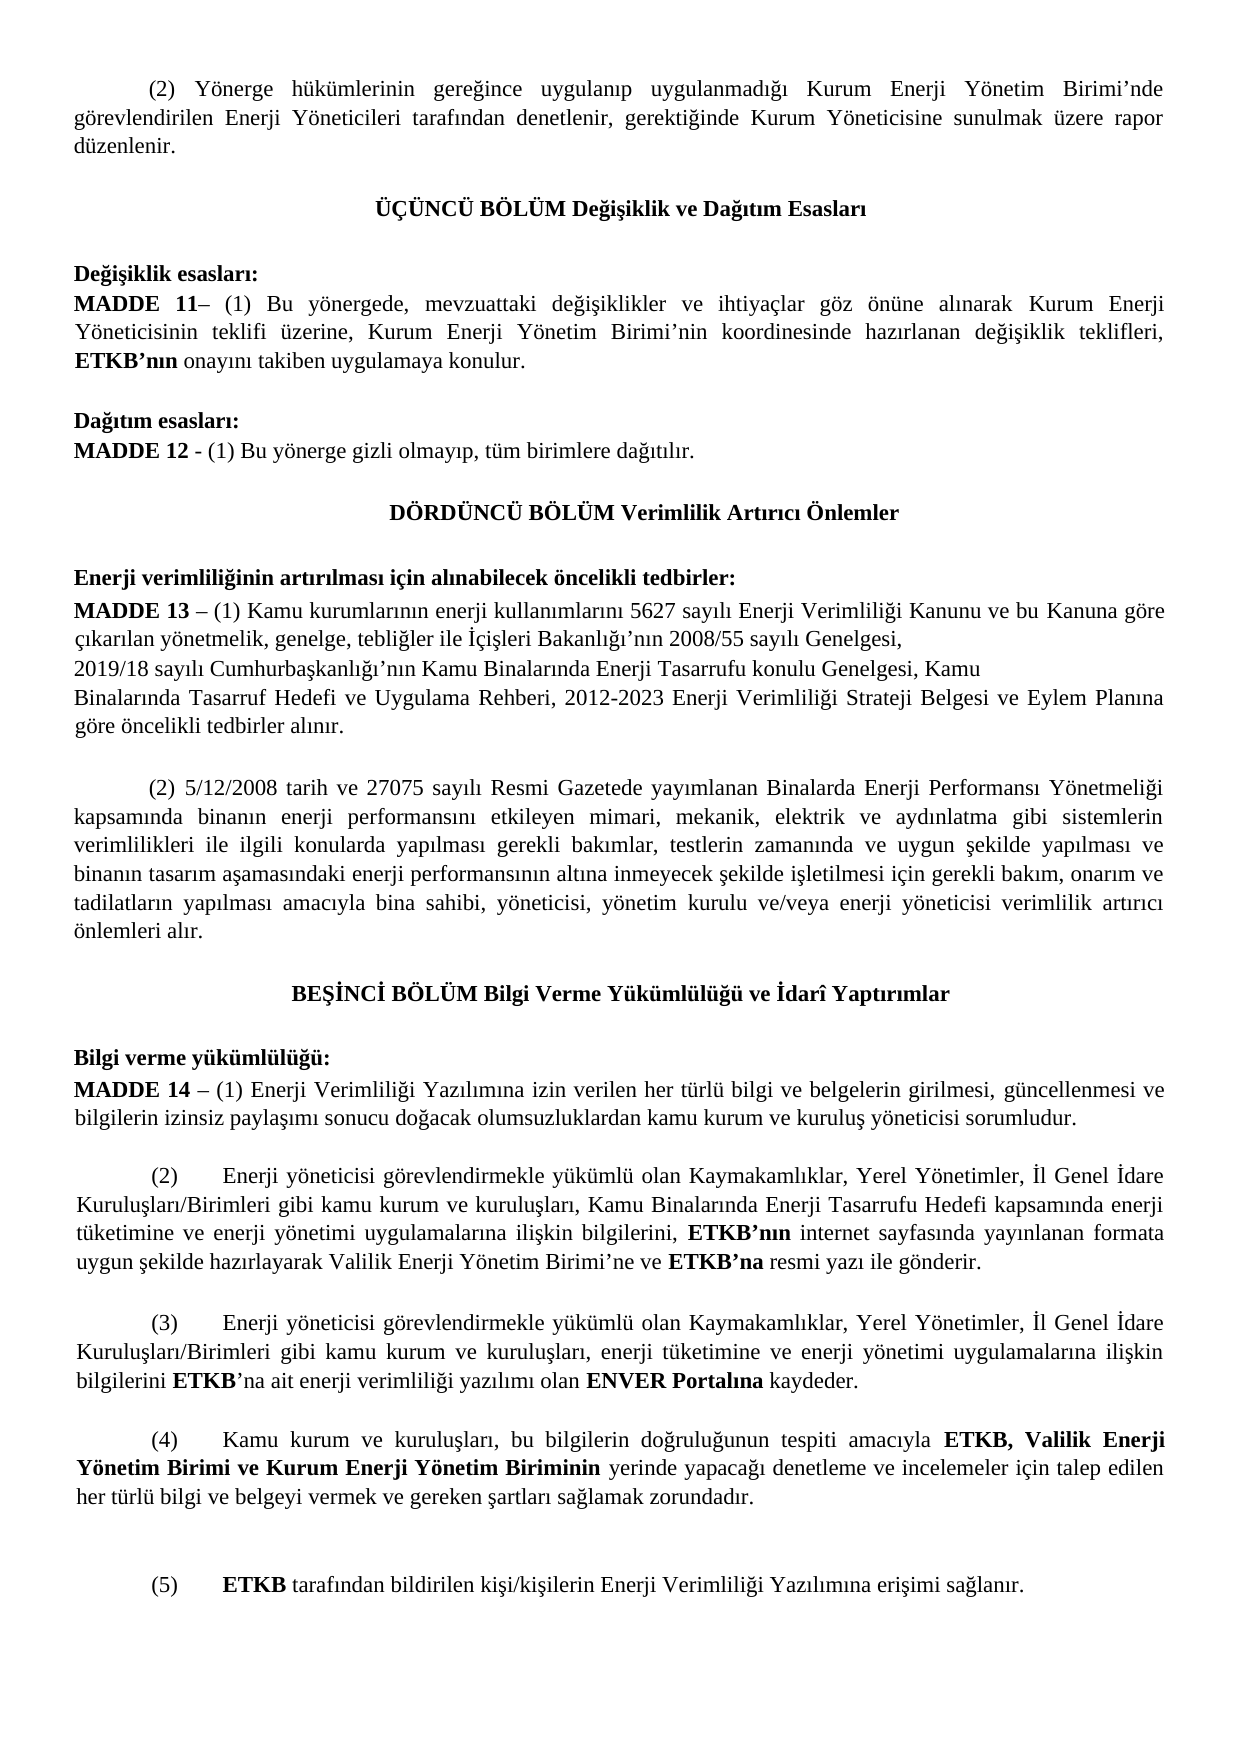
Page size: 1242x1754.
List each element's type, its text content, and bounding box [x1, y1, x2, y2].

text Enerji verimliliğinin artırılması için alınabilecek öncelikli tedbirler: [73, 564, 1166, 590]
text (2) 5/12/2008 tarih ve 27075 sayılı Resmi Gazetede yayımlanan Binalarda Enerji Performansı Yönetmeliği kapsamında binanın enerji performansını etkileyen mimari, mekanik, elektrik ve aydınlatma gibi sistemlerin verimlilikleri ile ilgili konularda yapılması gerekli bakımlar, testlerin zamanında ve uygun şekilde yapılması ve binanın tasarım aşamasındaki enerji performansının altına inmeyecek şekilde işletilmesi için gerekli bakım, onarım ve tadilatların yapılması amacıyla bina sahibi, yöneticisi, yönetim kurulu ve/veya enerji yöneticisi verimlilik artırıcı önlemleri alır. [73, 774, 1165, 944]
list Enerji yöneticisi görevlendirmekle yükümlü olan Kaymakamlıklar, Yerel Yönetimler, İl Genel İdare Kuruluşları/Birimleri gibi kamu kurum ve kuruluşları, Kamu Binalarında Enerji Tasarrufu Hedefi kapsamında enerji tüketimine ve enerji yönetimi uygulamalarına ilişkin bilgilerini, ETKB’nın internet sayfasında yayınlanan formata uygun şekilde hazırlayarak Valilik Enerji Yönetim Birimi’ne ve ETKB’na resmi yazı ile gönderir. [76, 1162, 1165, 1274]
text Değişiklik esasları: [73, 260, 1166, 287]
text MADDE 12 - (1) Bu yönerge gizli olmayıp, tüm birimlere dağıtılır. [73, 437, 1165, 463]
text 2019/18 sayılı Cumhurbaşkanlığı’nın Kamu Binalarında Enerji Tasarrufu konulu Genelgesi, Kamu [73, 655, 1165, 681]
list Enerji yöneticisi görevlendirmekle yükümlü olan Kaymakamlıklar, Yerel Yönetimler, İl Genel İdare Kuruluşları/Birimleri gibi kamu kurum ve kuruluşları, enerji tüketimine ve enerji yönetimi uygulamalarına ilişkin bilgilerini ETKB’na ait enerji verimliliği yazılımı olan ENVER Portalına kaydeder. [76, 1309, 1165, 1393]
text Binalarında Tasarruf Hedefi ve Uygulama Rehberi, 2012-2023 Enerji Verimliliği Strateji Belgesi ve Eylem Planına göre öncelikli tedbirler alınır. [73, 684, 1165, 739]
text MADDE 14 – (1) Enerji Verimliliği Yazılımına izin verilen her türlü bilgi ve belgelerin girilmesi, güncellenmesi ve bilgilerin izinsiz paylaşımı sonucu doğacak olumsuzluklardan kamu kurum ve kuruluş yöneticisi sorumludur. [73, 1076, 1165, 1131]
subtitle ÜÇÜNCÜ BÖLÜM Değişiklik ve Dağıtım Esasları [123, 195, 1119, 221]
text Dağıtım esasları: [73, 407, 1166, 433]
list ETKB tarafından bildirilen kişi/kişilerin Enerji Verimliliği Yazılımına erişimi sağlanır. [76, 1571, 1165, 1597]
subtitle BEŞİNCİ BÖLÜM Bilgi Verme Yükümlülüğü ve İdarî Yaptırımlar [123, 979, 1119, 1006]
text MADDE 13 – (1) Kamu kurumlarının enerji kullanımlarını 5627 sayılı Enerji Verimliliği Kanunu ve bu Kanuna göre çıkarılan yönetmelik, genelge, tebliğler ile İçişleri Bakanlığı’nın 2008/55 sayılı Genelgesi, [73, 597, 1165, 652]
text MADDE 11– (1) Bu yönergede, mevzuattaki değişiklikler ve ihtiyaçlar göz önüne alınarak Kurum Enerji Yöneticisinin teklifi üzerine, Kurum Enerji Yönetim Birimi’nin koordinesinde hazırlanan değişiklik teklifleri, ETKB’nın onayını takiben uygulamaya konulur. [73, 290, 1165, 373]
subtitle DÖRDÜNCÜ BÖLÜM Verimlilik Artırıcı Önlemler [123, 499, 1166, 526]
list Kamu kurum ve kuruluşları, bu bilgilerin doğruluğunun tespiti amacıyla ETKB, Valilik Enerji Yönetim Birimi ve Kurum Enerji Yönetim Biriminin yerinde yapacağı denetleme ve incelemeler için talep edilen her türlü bilgi ve belgeyi vermek ve gereken şartları sağlamak zorundadır. [76, 1426, 1165, 1509]
text (2) Yönerge hükümlerinin gereğince uygulanıp uygulanmadığı Kurum Enerji Yönetim Birimi’nde görevlendirilen Enerji Yöneticileri tarafından denetlenir, gerektiğinde Kurum Yöneticisine sunulmak üzere rapor düzenlenir. [73, 75, 1165, 159]
text Bilgi verme yükümlülüğü: [73, 1043, 1166, 1070]
